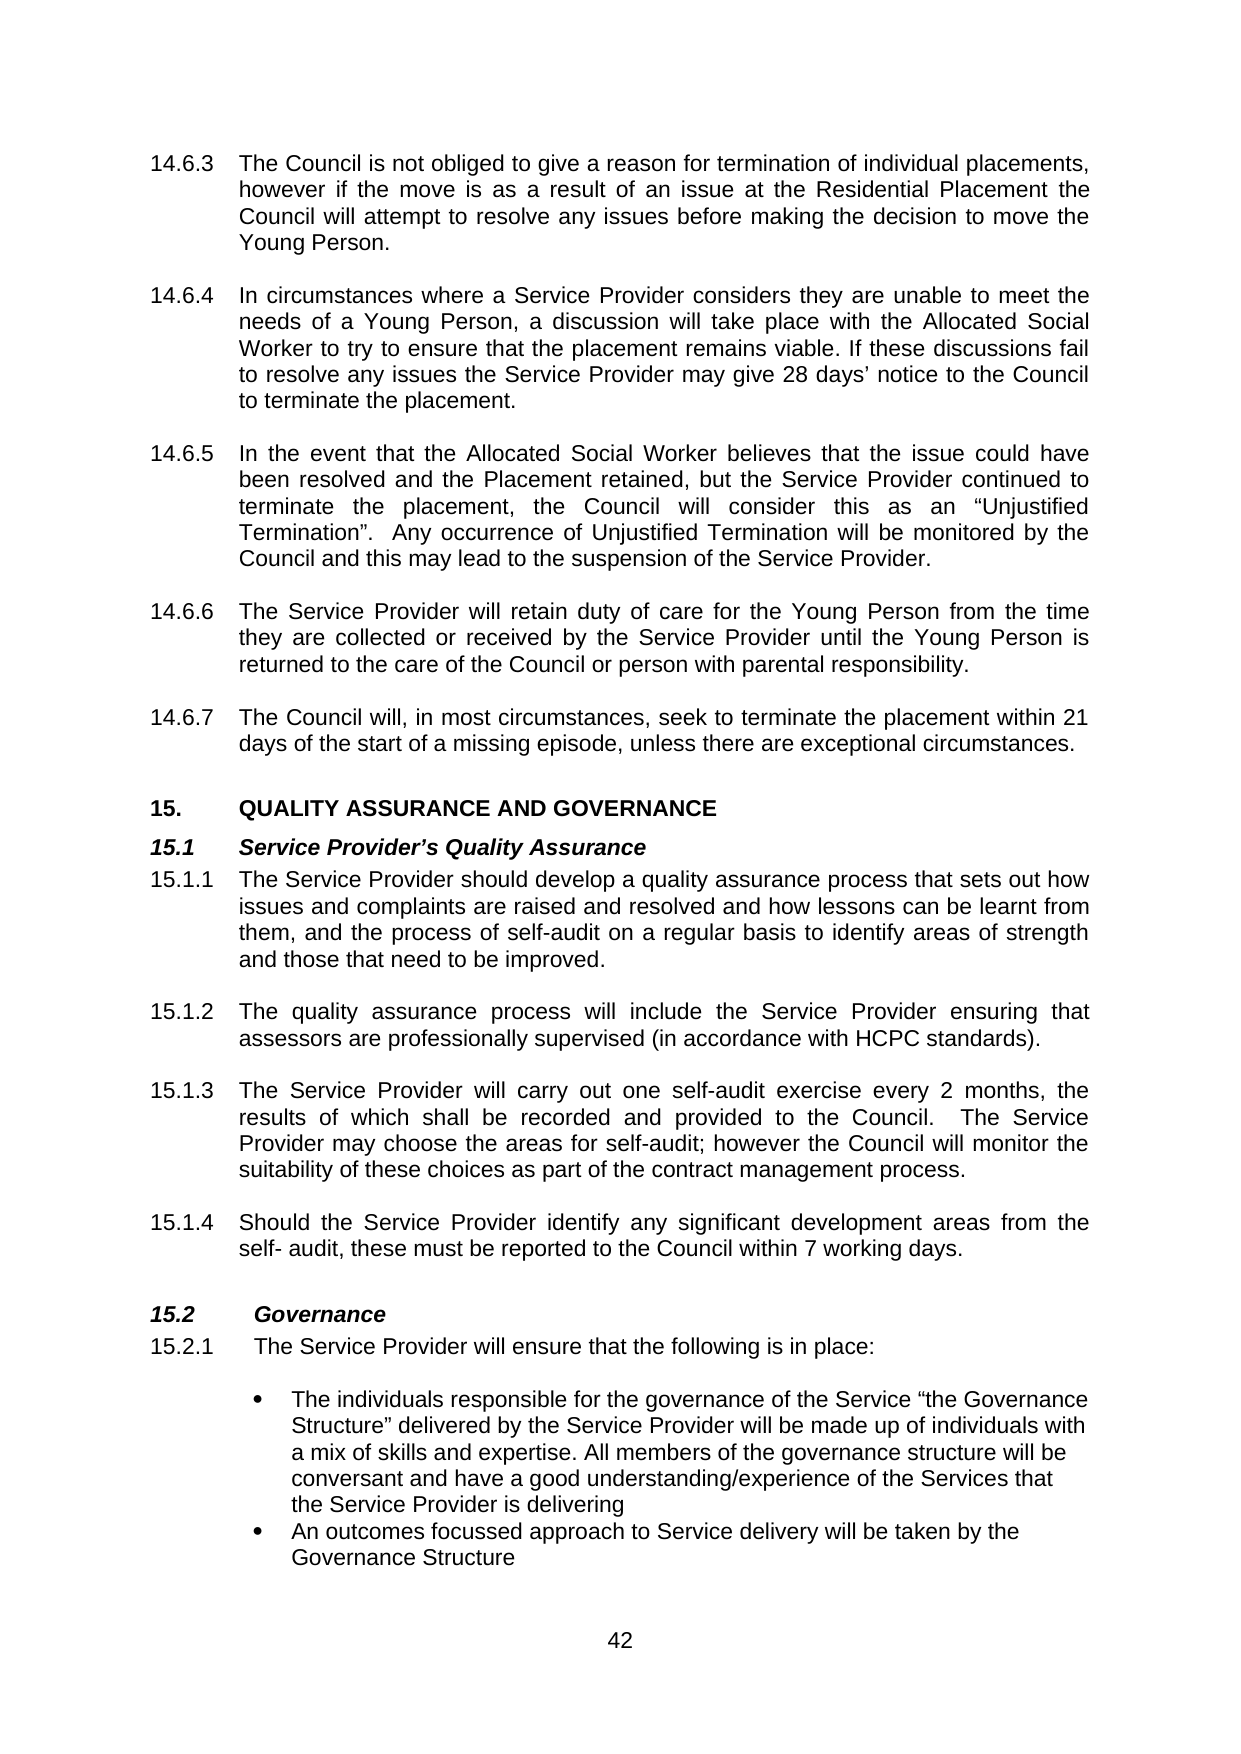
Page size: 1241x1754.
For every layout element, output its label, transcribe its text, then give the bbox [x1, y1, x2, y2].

text 14.6.5 In the event that the Allocated Social Worker believes that the issue could have been resolved and the Placement retained, but the Service Provider continued to terminate the placement, the Council will consider this as an “Unjustified Termination”. Any occurrence of Unjustified Termination will be monitored by the Council and this may lead to the suspension of the Service Provider. [150, 440, 1090, 572]
text 14.6.6 The Service Provider will retain duty of care for the Young Person from the time they are collected or received by the Service Provider until the Young Person is returned to the care of the Council or person with parental responsibility. [150, 598, 1090, 677]
text 15.1.4 Should the Service Provider identify any significant development areas from the self- audit, these must be reported to the Council within 7 working days. [150, 1209, 1090, 1262]
list The individuals responsible for the governance of the Service “the Governance Structure” delivered by the Service Provider will be made up of individuals with a mix of skills and expertise. All members of the governance structure will be conversant and have a good understanding/experience of the Services that the Service Provider is delivering [253, 1386, 1090, 1518]
text 14.6.3 The Council is not obliged to give a reason for termination of individual placements, however if the move is as a result of an issue at the Residential Placement the Council will attempt to resolve any issues before making the decision to move the Young Person. [150, 150, 1090, 255]
text 15.2.1 The Service Provider will ensure that the following is in place: [150, 1333, 1090, 1359]
subtitle 15.1 Service Provider’s Quality Assurance [150, 834, 1090, 860]
text 14.6.7 The Council will, in most circumstances, seek to terminate the placement within 21 days of the start of a missing episode, unless there are exceptional circumstances. [150, 703, 1090, 756]
text 15.1.1 The Service Provider should develop a quality assurance process that sets out how issues and complaints are raised and resolved and how lessons can be learnt from them, and the process of self-audit on a regular basis to identify areas of strength and those that need to be improved. [150, 866, 1090, 972]
text 15.1.2 The quality assurance process will include the Service Provider ensuring that assessors are professionally supervised (in accordance with HCPC standards). [150, 998, 1090, 1051]
text 15.1.3 The Service Provider will carry out one self-audit exercise every 2 months, the results of which shall be recorded and provided to the Council. The Service Provider may choose the areas for self-audit; however the Council will monitor the suitability of these choices as part of the contract management process. [150, 1077, 1090, 1183]
subtitle 15. QUALITY ASSURANCE AND GOVERNANCE [150, 795, 1090, 821]
subtitle 15.2 Governance [150, 1301, 1090, 1327]
list An outcomes focussed approach to Service delivery will be taken by the Governance Structure [253, 1518, 1090, 1570]
text 14.6.4 In circumstances where a Service Provider considers they are unable to meet the needs of a Young Person, a discussion will take place with the Allocated Social Worker to try to ensure that the placement remains viable. If these discussions fail to resolve any issues the Service Provider may give 28 days’ notice to the Council to terminate the placement. [150, 282, 1090, 413]
